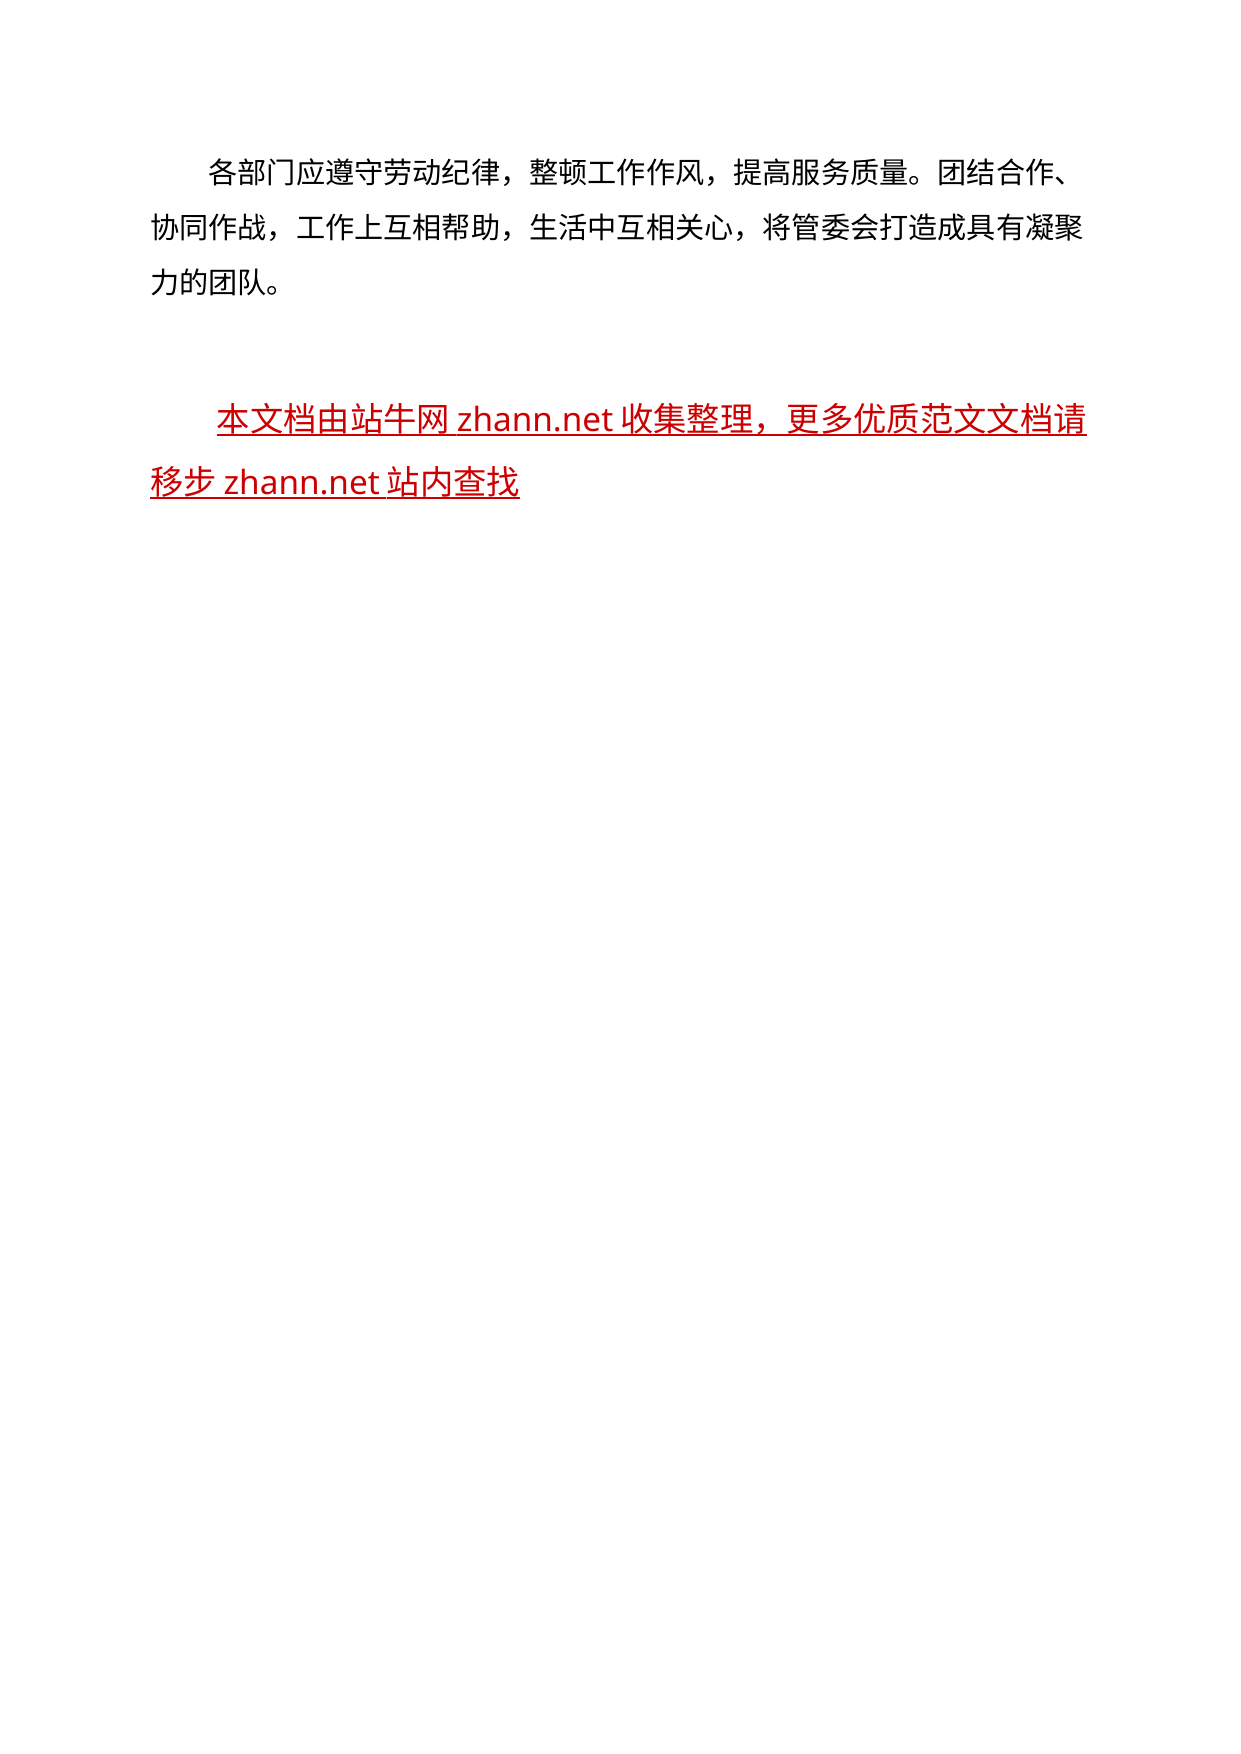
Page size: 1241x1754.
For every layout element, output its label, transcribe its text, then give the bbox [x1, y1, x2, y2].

text 本文档由站牛网zhann.net收集整理，更多优质范文文档请移步zhann.net站内查找 [150, 393, 1090, 504]
text 各部门应遵守劳动纪律，整顿工作作风，提高服务质量。团结合作、协同作战，工作上互相帮助，生活中互相关心，将管委会打造成具有凝聚力的团队。 [150, 150, 1090, 302]
